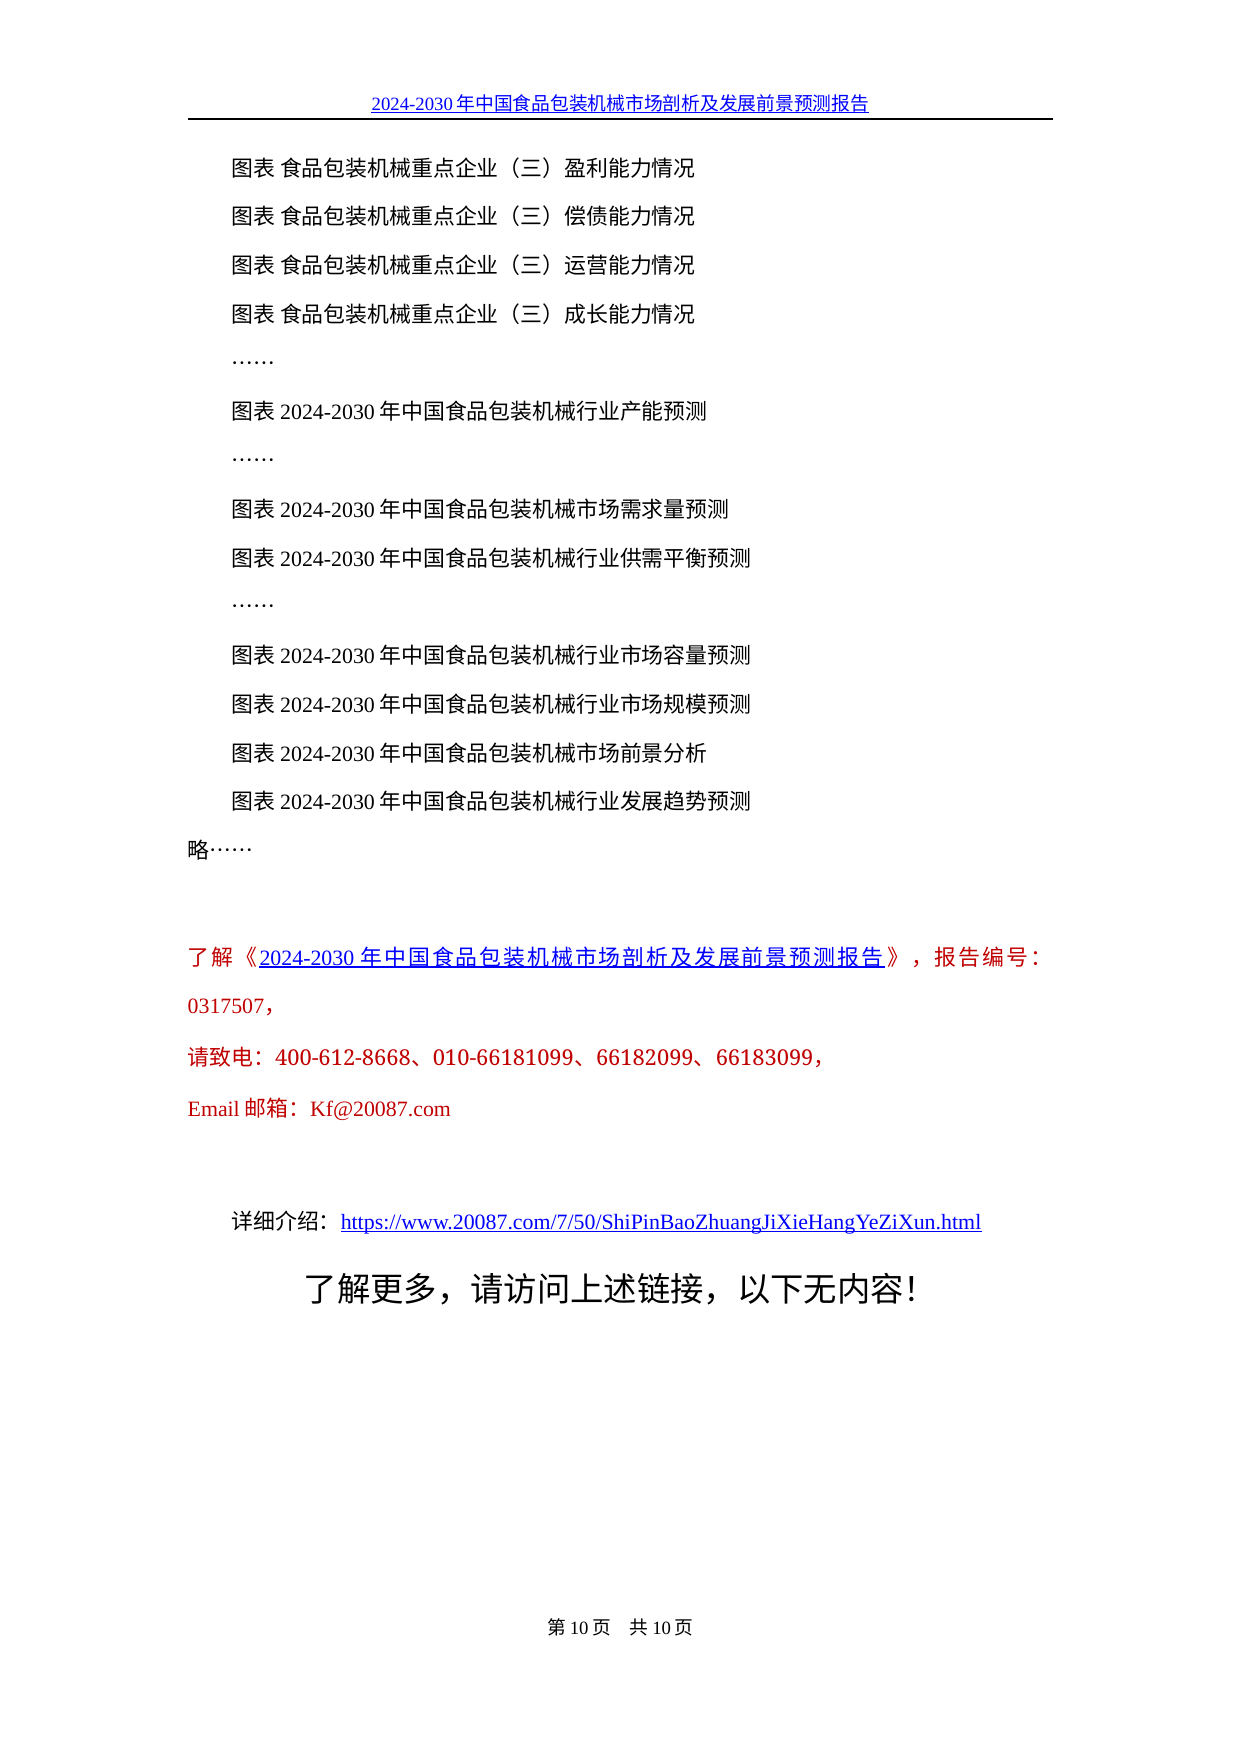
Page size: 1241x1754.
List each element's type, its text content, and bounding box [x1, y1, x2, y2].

text 请致电：400-612-8668、010-66181099、66182099、66183099， [187, 1039, 1053, 1072]
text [187, 150, 1053, 865]
title 了解更多，请访问上述链接，以下无内容！ [187, 1254, 1053, 1319]
text 了解《2024-2030年中国食品包装机械市场剖析及发展前景预测报告》，报告编号：0317507， [187, 939, 1053, 1020]
text Email邮箱：Kf@20087.com [187, 1091, 1053, 1123]
text 详细介绍：https://www.20087.com/7/50/ShiPinBaoZhuangJiXieHangYeZiXun.html [187, 1204, 1053, 1236]
